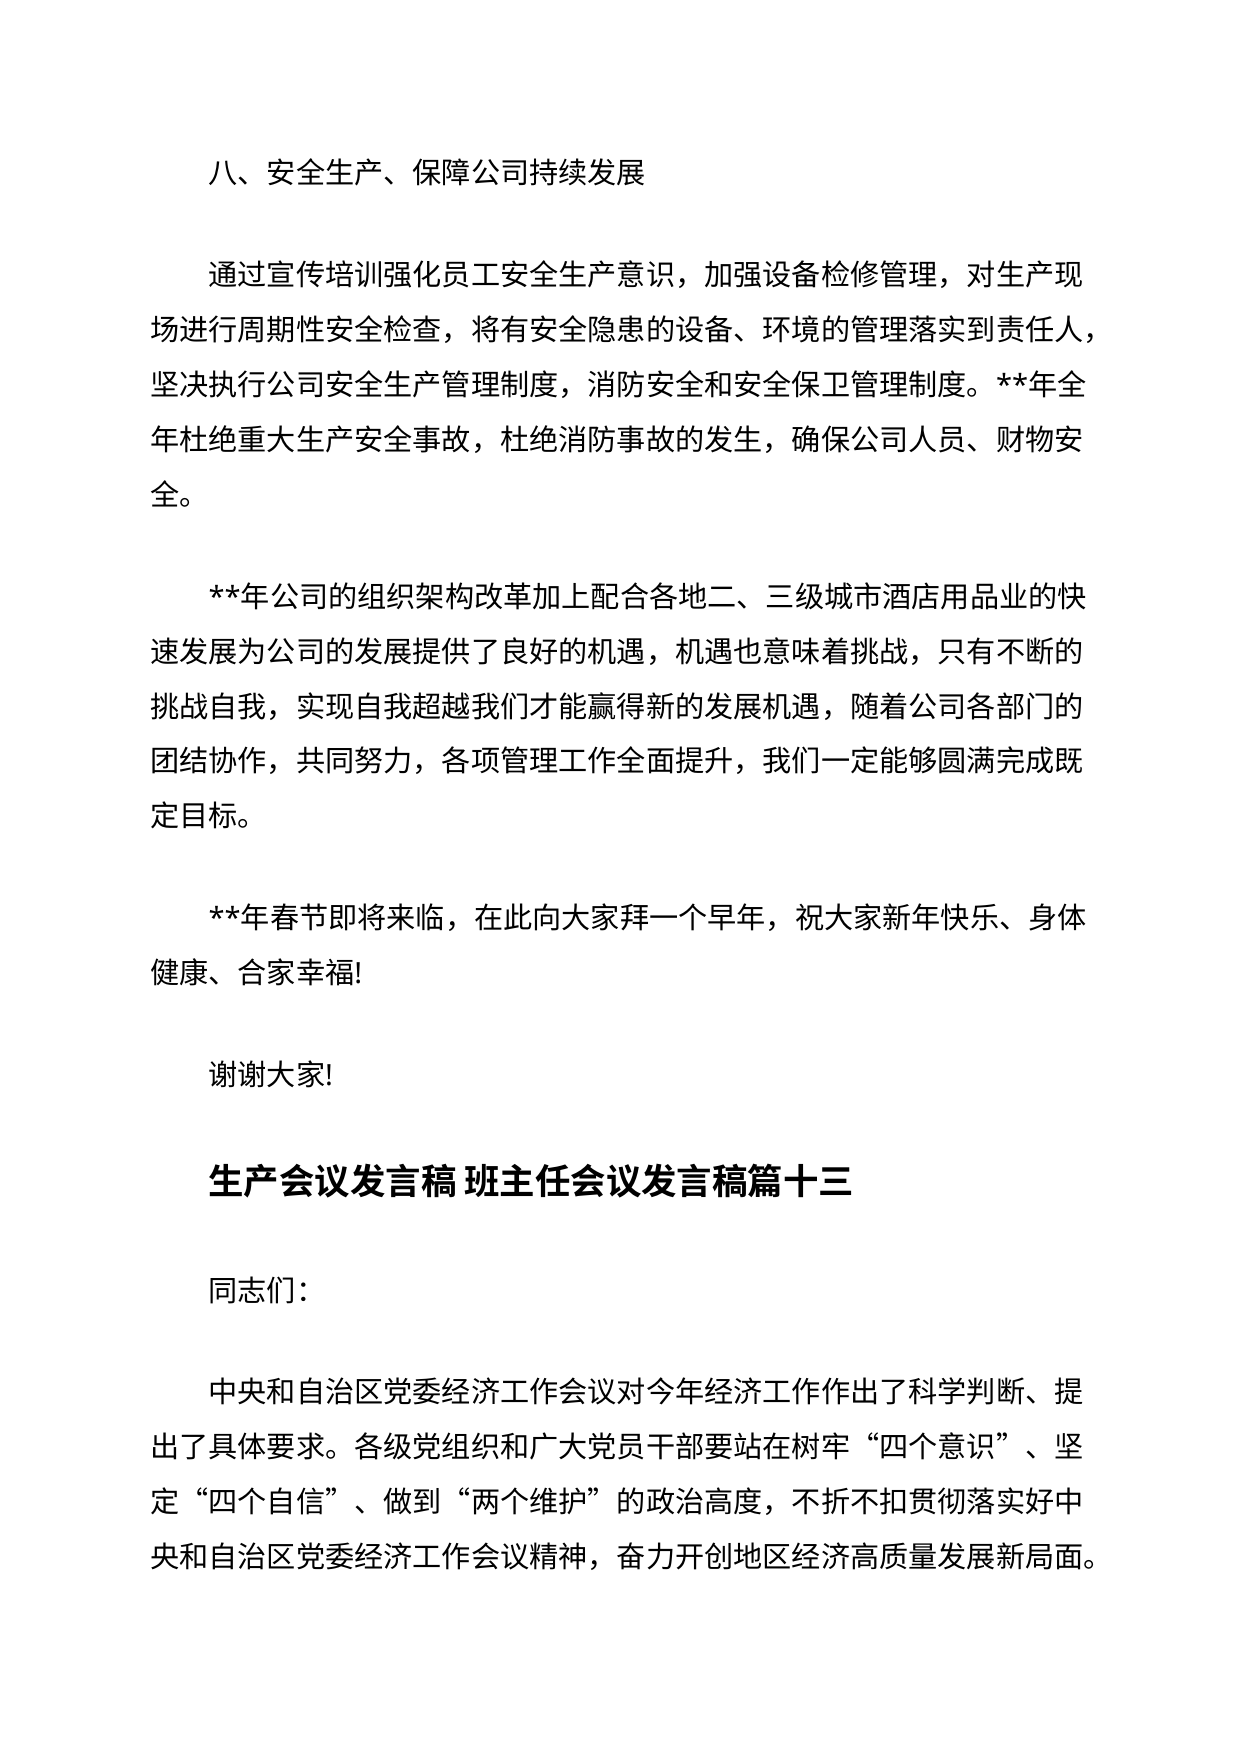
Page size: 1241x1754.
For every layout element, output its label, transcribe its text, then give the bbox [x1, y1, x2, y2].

text 同志们： [150, 1267, 1090, 1309]
text 中央和自治区党委经济工作会议对今年经济工作作出了科学判断、提出了具体要求。各级党组织和广大党员干部要站在树牢“四个意识”、坚定“四个自信”、做到“两个维护”的政治高度，不折不扣贯彻落实好中央和自治区党委经济工作会议精神，奋力开创地区经济高质量发展新局面。 [150, 1369, 1090, 1576]
text **年公司的组织架构改革加上配合各地二、三级城市酒店用品业的快速发展为公司的发展提供了良好的机遇，机遇也意味着挑战，只有不断的挑战自我，实现自我超越我们才能赢得新的发展机遇，随着公司各部门的团结协作，共同努力，各项管理工作全面提升，我们一定能够圆满完成既定目标。 [150, 573, 1090, 835]
text 谢谢大家! [150, 1052, 1090, 1094]
text 生产会议发言稿 班主任会议发言稿篇十三 [150, 1154, 1090, 1205]
text 八、安全生产、保障公司持续发展 [150, 150, 1090, 192]
text **年春节即将来临，在此向大家拜一个早年，祝大家新年快乐、身体健康、合家幸福! [150, 895, 1090, 992]
text 通过宣传培训强化员工安全生产意识，加强设备检修管理，对生产现场进行周期性安全检查，将有安全隐患的设备、环境的管理落实到责任人，坚决执行公司安全生产管理制度，消防安全和安全保卫管理制度。**年全年杜绝重大生产安全事故，杜绝消防事故的发生，确保公司人员、财物安全。 [150, 252, 1090, 514]
